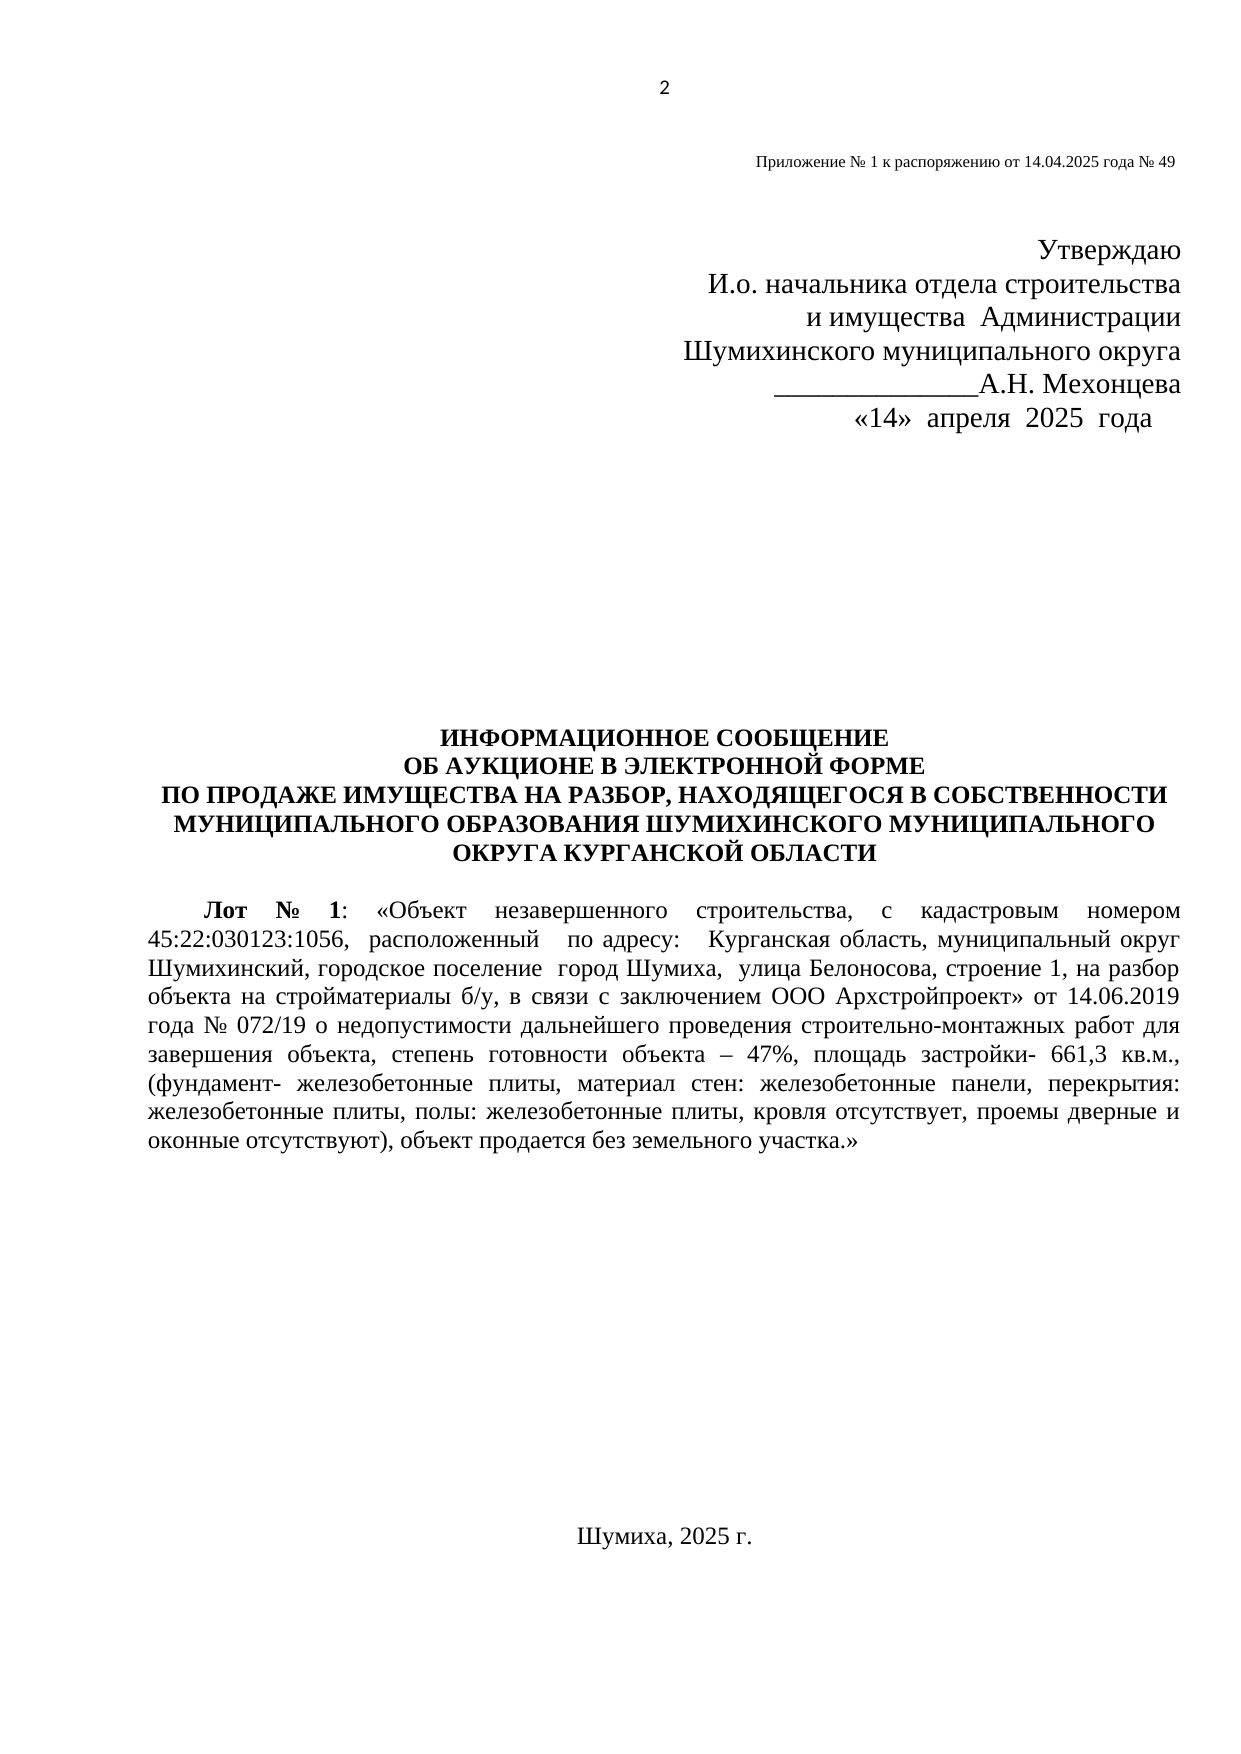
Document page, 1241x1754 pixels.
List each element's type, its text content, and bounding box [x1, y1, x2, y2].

text И.о. начальника отдела строительства [154, 266, 1181, 299]
text ИНФОРМАЦИОННОЕ СООБЩЕНИЕ [148, 723, 1181, 751]
text ОБ АУКЦИОНЕ В ЭЛЕКТРОННОЙ ФОРМЕ [148, 751, 1181, 780]
text ПО ПРОДАЖЕ ИМУЩЕСТВА НА РАЗБОР, НАХОДЯЩЕГОСЯ В СОБСТВЕННОСТИ МУНИЦИПАЛЬНОГО ОБРАЗОВАНИЯ ШУМИХИНСКОГО МУНИЦИПАЛЬНОГО ОКРУГА КУРГАНСКОЙ ОБЛАСТИ [148, 780, 1181, 866]
text Шумиха, 2025 г. [148, 1521, 1181, 1549]
text Лот № 1: «Объект незавершенного строительства, с кадастровым номером 45:22:030123:1056, расположенный по адресу: Курганская область, муниципальный округ Шумихинский, городское поселение город Шумиха, улица Белоносова, строение 1, на разбор объекта на стройматериалы б/у, в связи с заключением ООО Архстройпроект» от 14.06.2019 года № 072/19 о недопустимости дальнейшего проведения строительно-монтажных работ для завершения объекта, степень готовности объекта – 47%, площадь застройки- 661,3 кв.м., (фундамент- железобетонные плиты, материал стен: железобетонные панели, перекрытия: железобетонные плиты, полы: железобетонные плиты, кровля отсутствует, проемы дверные и оконные отсутствуют), объект продается без земельного участка.» [148, 895, 1181, 1154]
text Приложение № 1 к распоряжению от 14.04.2025 года № 49 [154, 152, 1175, 171]
text ______________А.Н. Мехонцева [154, 367, 1181, 400]
text Шумихинского муниципального округа [154, 333, 1181, 367]
text «14» апреля 2025 года [154, 400, 1181, 434]
text и имущества Администрации [154, 299, 1181, 333]
text Утверждаю [154, 232, 1181, 266]
